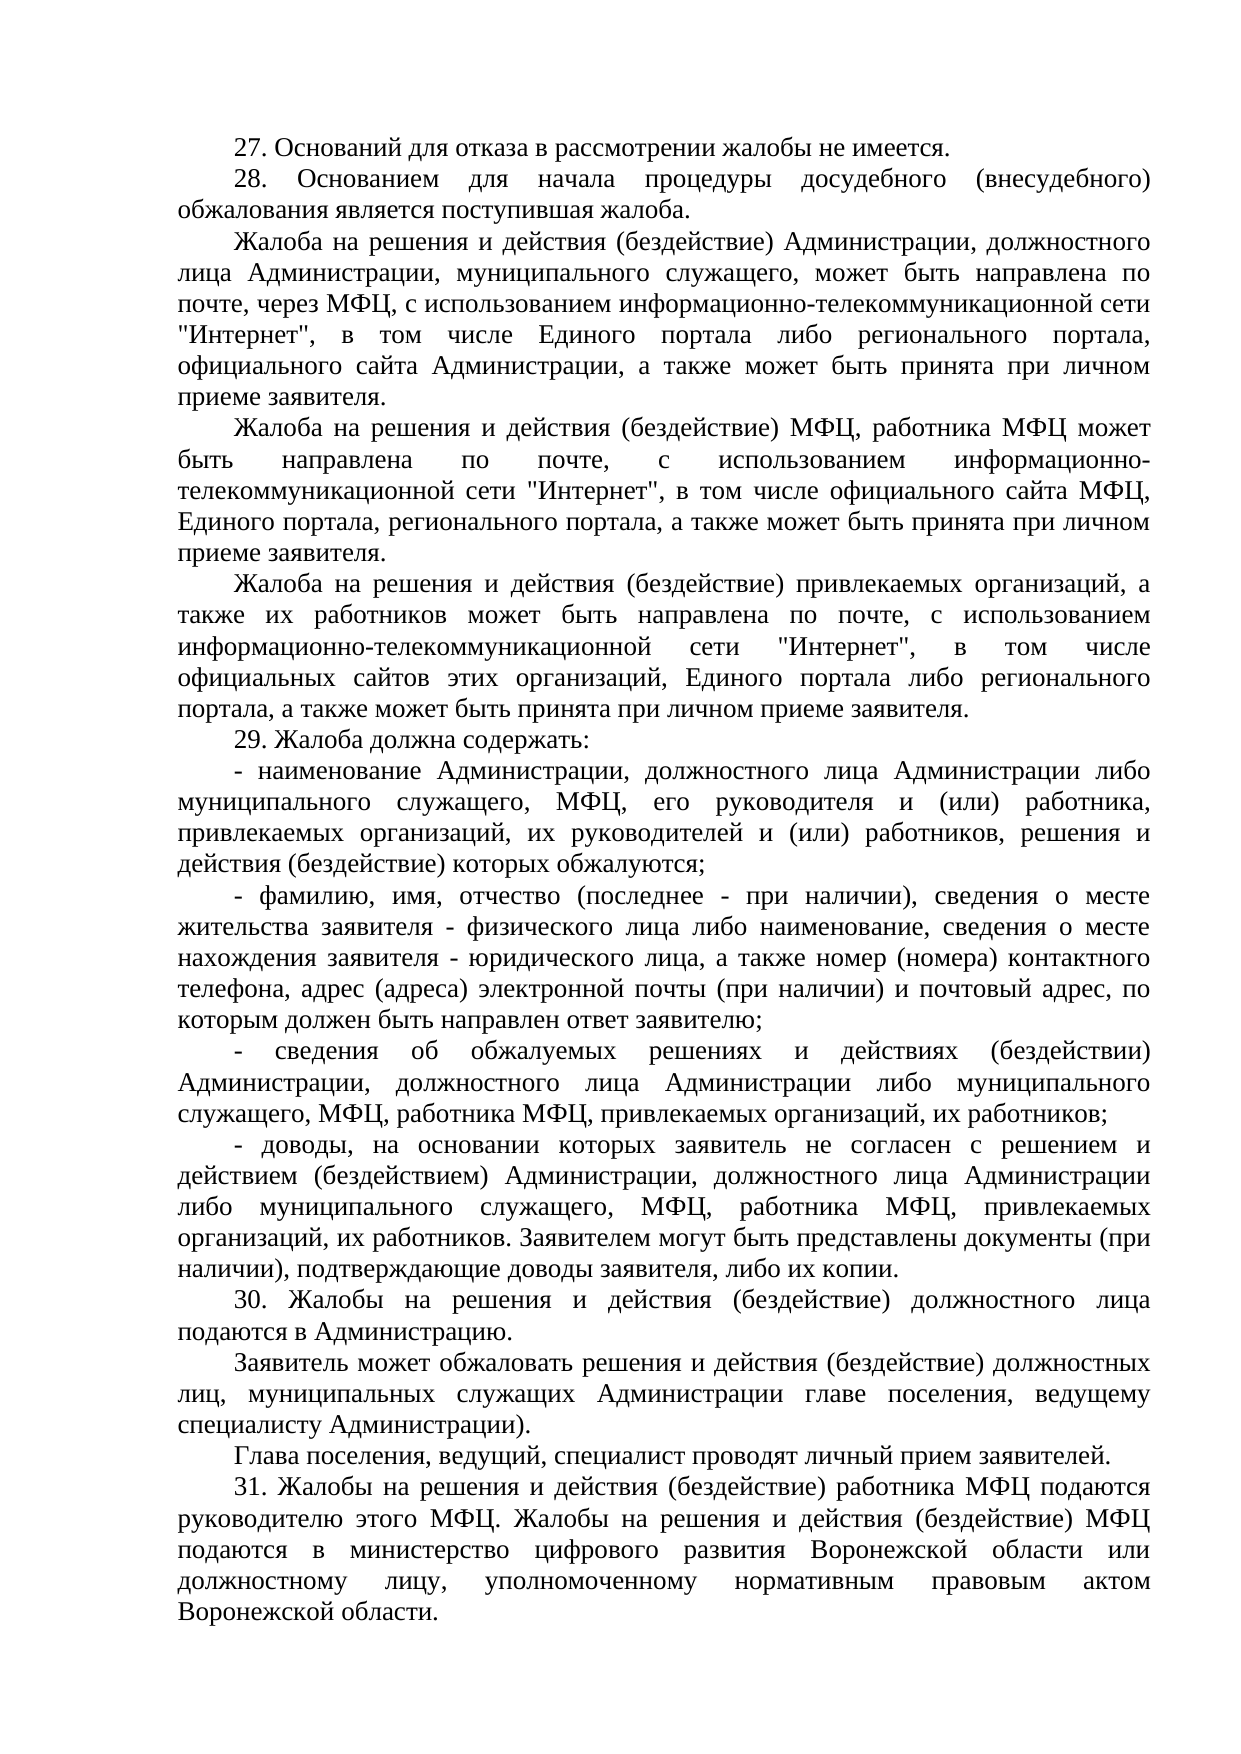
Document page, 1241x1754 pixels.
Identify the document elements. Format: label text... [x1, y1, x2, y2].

text - фамилию, имя, отчество (последнее - при наличии), сведения о месте жительства заявителя - физического лица либо наименование, сведения о месте нахождения заявителя - юридического лица, а также номер (номера) контактного телефона, адрес (адреса) электронной почты (при наличии) и почтовый адрес, по которым должен быть направлен ответ заявителю; [177, 879, 1152, 1034]
text 27. Оснований для отказа в рассмотрении жалобы не имеется. [177, 131, 1152, 162]
text 30. Жалобы на решения и действия (бездействие) должностного лица подаются в Администрацию. [177, 1284, 1152, 1346]
text Жалоба на решения и действия (бездействие) привлекаемых организаций, а также их работников может быть направлена по почте, с использованием информационно-телекоммуникационной сети "Интернет", в том числе официальных сайтов этих организаций, Единого портала либо регионального портала, а также может быть принята при личном приеме заявителя. [177, 567, 1152, 723]
text Жалоба на решения и действия (бездействие) Администрации, должностного лица Администрации, муниципального служащего, может быть направлена по почте, через МФЦ, с использованием информационно-телекоммуникационной сети "Интернет", в том числе Единого портала либо регионального портала, официального сайта Администрации, а также может быть принята при личном приеме заявителя. [177, 225, 1152, 412]
text Глава поселения, ведущий, специалист проводят личный прием заявителей. [177, 1439, 1152, 1471]
text 31. Жалобы на решения и действия (бездействие) работника МФЦ подаются руководителю этого МФЦ. Жалобы на решения и действия (бездействие) МФЦ подаются в министерство цифрового развития Воронежской области или должностному лицу, уполномоченному нормативным правовым актом Воронежской области. [177, 1471, 1152, 1626]
text Жалоба на решения и действия (бездействие) МФЦ, работника МФЦ может быть направлена по почте, с использованием информационно-телекоммуникационной сети "Интернет", в том числе официального сайта МФЦ, Единого портала, регионального портала, а также может быть принята при личном приеме заявителя. [177, 412, 1152, 567]
text - доводы, на основании которых заявитель не согласен с решением и действием (бездействием) Администрации, должностного лица Администрации либо муниципального служащего, МФЦ, работника МФЦ, привлекаемых организаций, их работников. Заявителем могут быть представлены документы (при наличии), подтверждающие доводы заявителя, либо их копии. [177, 1128, 1152, 1284]
text - сведения об обжалуемых решениях и действиях (бездействии) Администрации, должностного лица Администрации либо муниципального служащего, МФЦ, работника МФЦ, привлекаемых организаций, их работников; [177, 1034, 1152, 1128]
text - наименование Администрации, должностного лица Администрации либо муниципального служащего, МФЦ, его руководителя и (или) работника, привлекаемых организаций, их руководителей и (или) работников, решения и действия (бездействие) которых обжалуются; [177, 754, 1152, 879]
text Заявитель может обжаловать решения и действия (бездействие) должностных лиц, муниципальных служащих Администрации главе поселения, ведущему специалисту Администрации). [177, 1346, 1152, 1439]
text 29. Жалоба должна содержать: [177, 723, 1152, 754]
text 28. Основанием для начала процедуры досудебного (внесудебного) обжалования является поступившая жалоба. [177, 162, 1152, 225]
